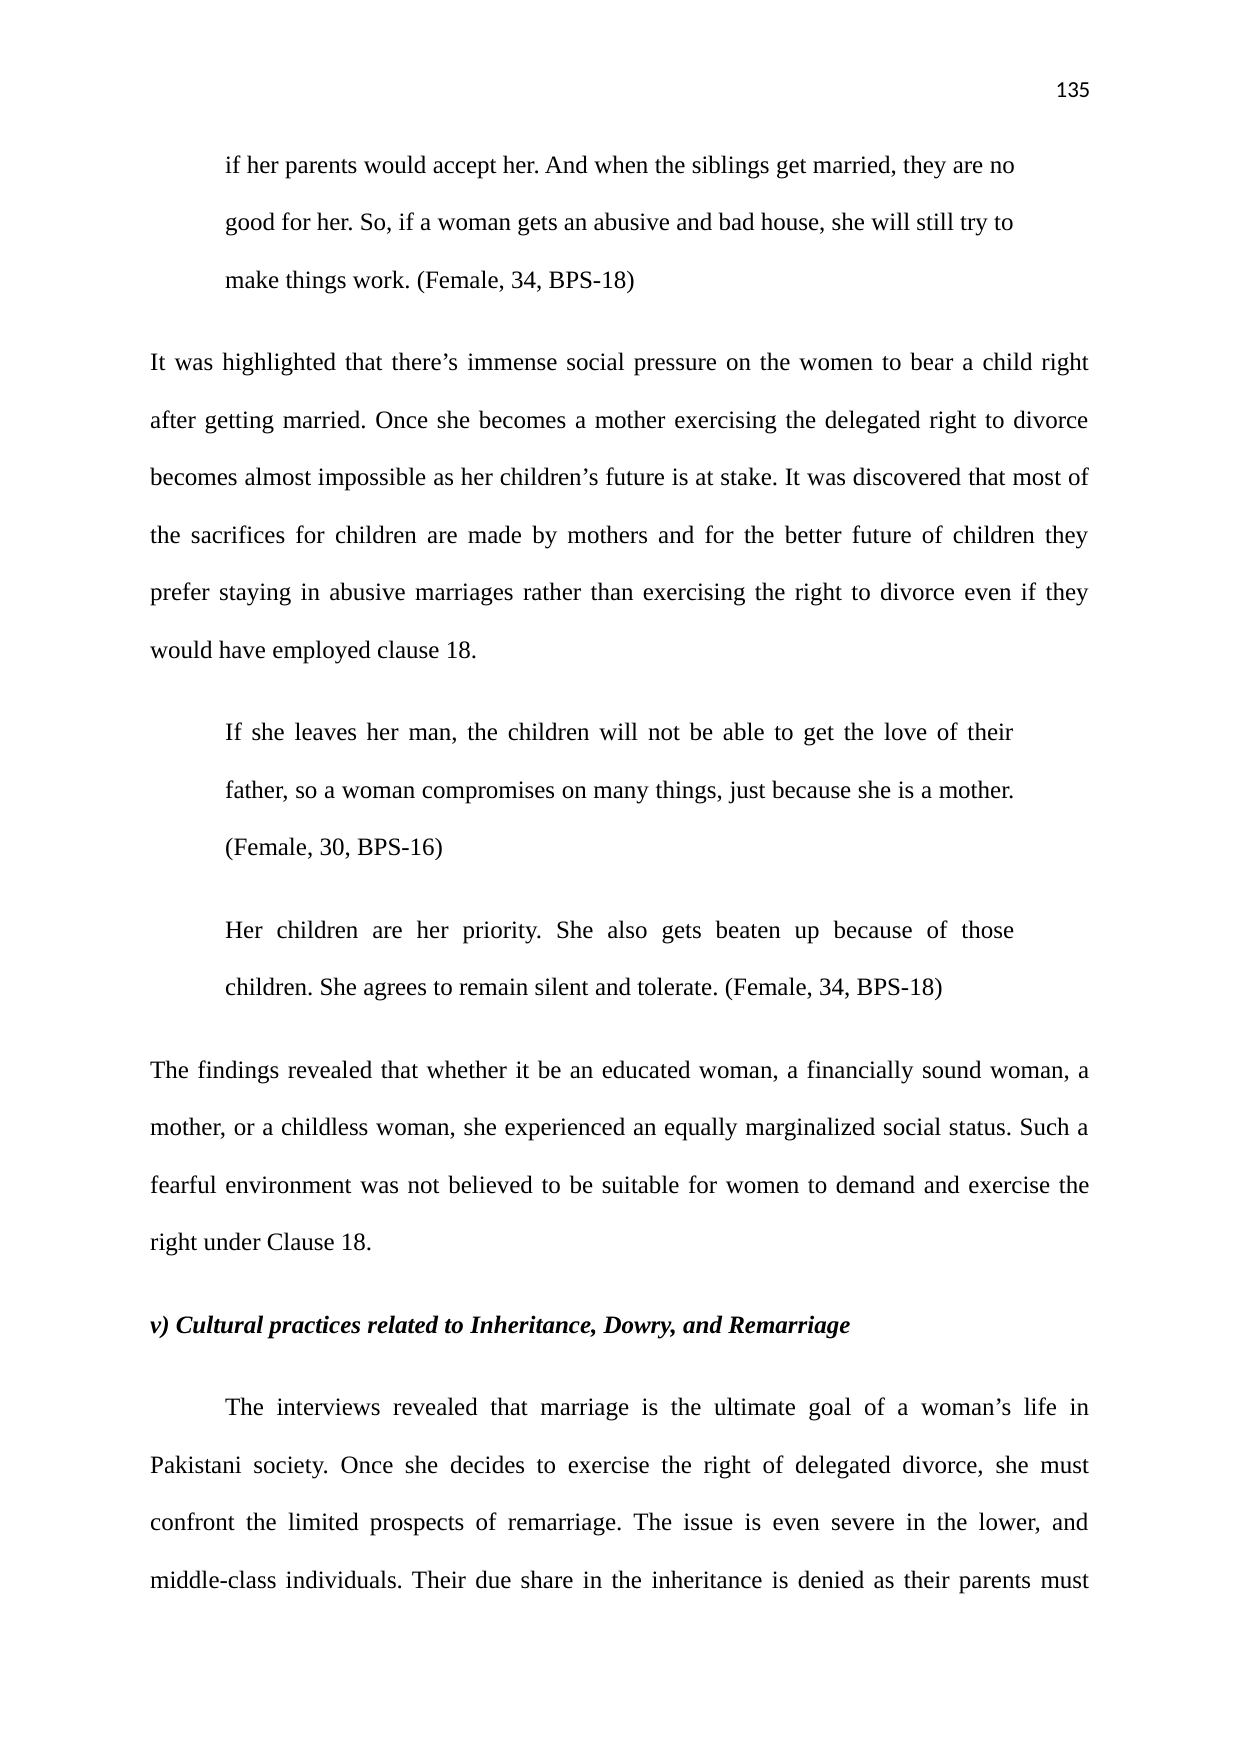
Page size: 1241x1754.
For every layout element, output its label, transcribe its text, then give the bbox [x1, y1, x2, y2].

text The findings revealed that whether it be an educated woman, a financially sound woman, a mother, or a childless woman, she experienced an equally marginalized social status. Such a fearful environment was not believed to be suitable for women to demand and exercise the right under Clause 18. [150, 1055, 1090, 1256]
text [150, 1392, 1090, 1594]
text Her children are her priority. She also gets beaten up because of those children. She agrees to remain silent and tolerate. (Female, 34, BPS-18) [225, 915, 1015, 1001]
text It was highlighted that there’s immense social pressure on the women to bear a child right after getting married. Once she becomes a mother exercising the delegated right to divorce becomes almost impossible as her children’s future is at stake. It was discovered that most of the sacrifices for children are made by mothers and for the better future of children they prefer staying in abusive marriages rather than exercising the right to divorce even if they would have employed clause 18. [150, 347, 1090, 664]
text If she leaves her man, the children will not be able to get the love of their father, so a woman compromises on many things, just because she is a mother. (Female, 30, BPS-16) [225, 717, 1015, 861]
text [225, 150, 1015, 294]
text v) Cultural practices related to Inheritance, Dowry, and Remarriage [150, 1310, 1090, 1339]
